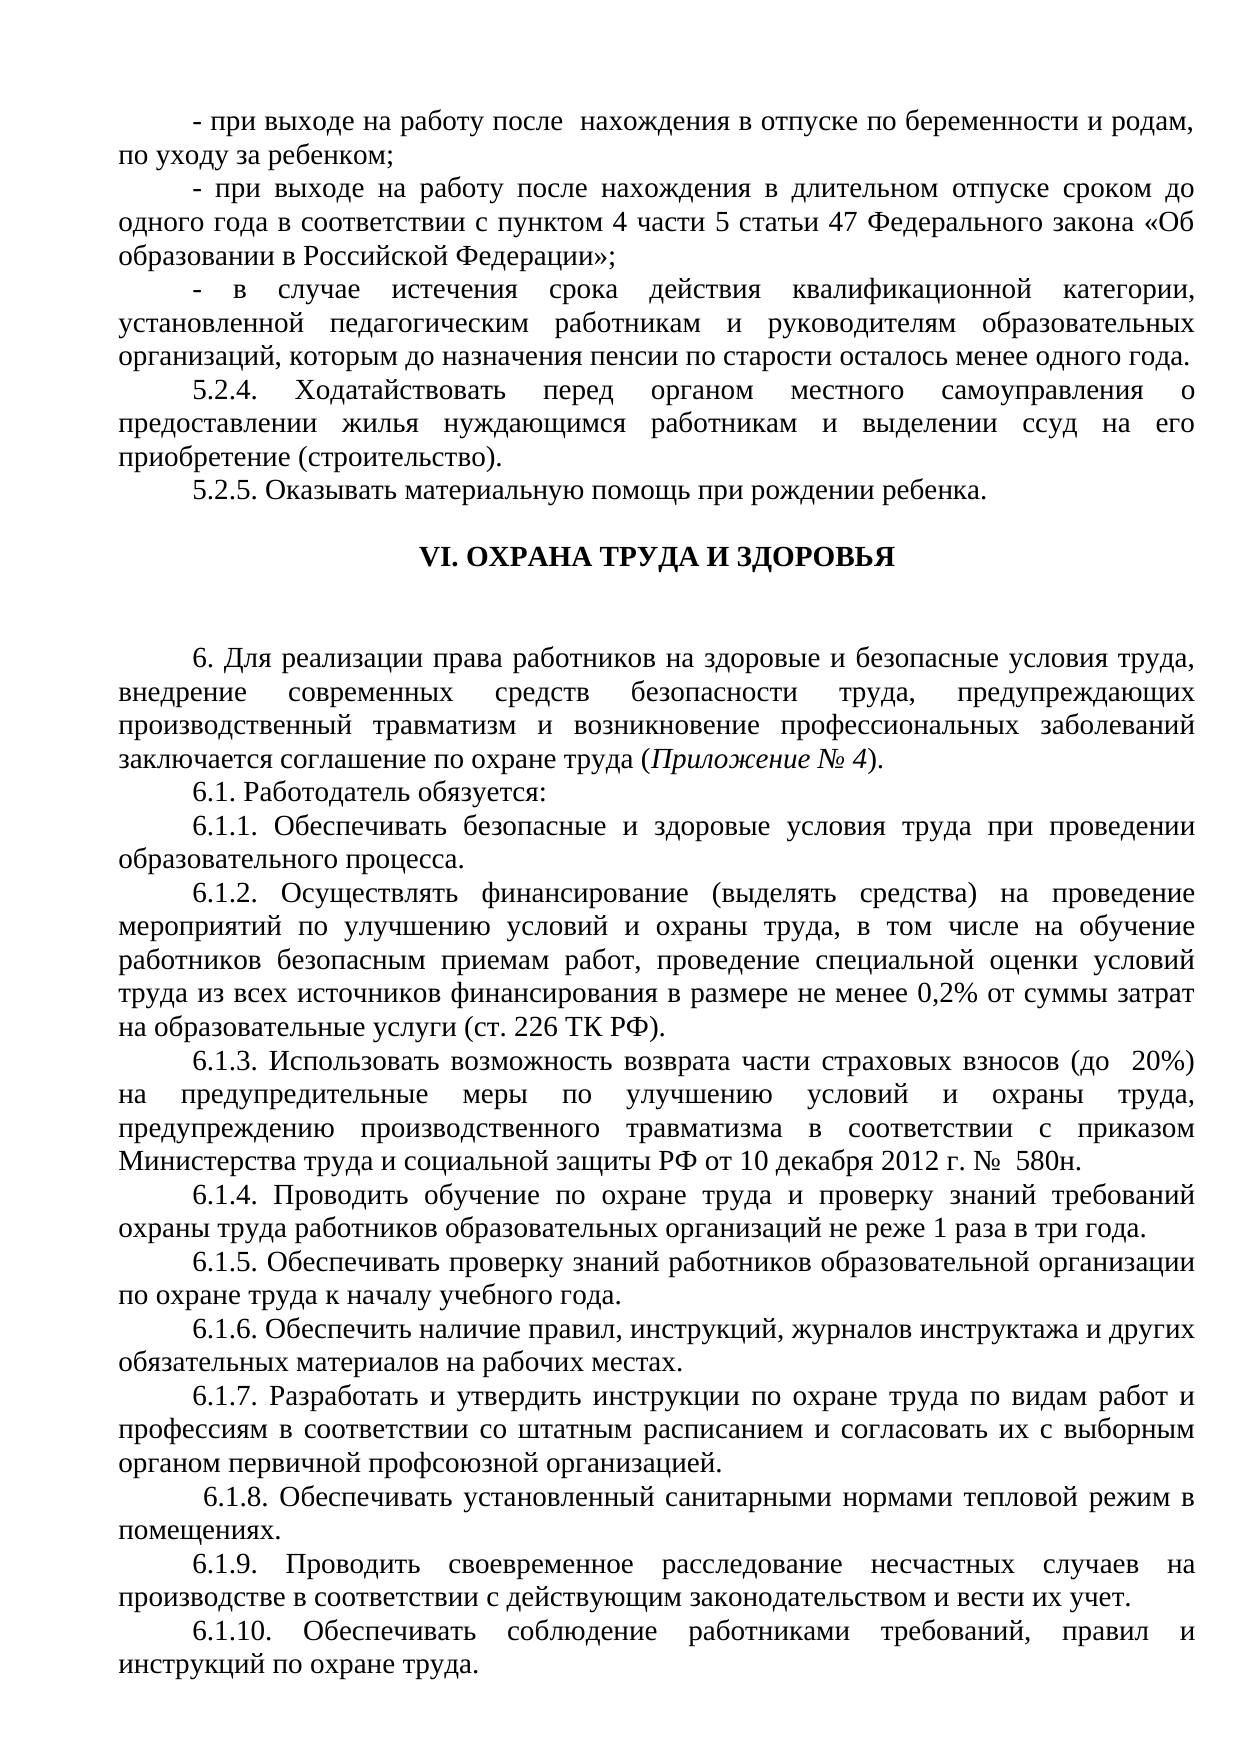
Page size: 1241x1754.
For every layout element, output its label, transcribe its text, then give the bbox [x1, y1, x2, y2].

text VI. ОХРАНА ТРУДА И ЗДОРОВЬЯ [118, 539, 1196, 573]
text - при выходе на работу после нахождения в длительном отпуске сроком до одного года в соответствии с пунктом 4 части 5 статьи 47 Федерального закона «Об образовании в Российской Федерации»; [118, 171, 1196, 271]
text - в случае истечения срока действия квалификационной категории, установленной педагогическим работникам и руководителям образовательных организаций, которым до назначения пенсии по старости осталось менее одного года. [118, 271, 1196, 372]
text 6.1.5. Обеспечивать проверку знаний работников образовательной организации по охране труда к началу учебного года. [118, 1244, 1196, 1311]
text 6.1.3. Использовать возможность возврата части страховых взносов (до 20%) на предупредительные меры по улучшению условий и охраны труда, предупреждению производственного травматизма в соответствии с приказом Министерства труда и социальной защиты РФ от 10 декабря 2012 г. № 580н. [118, 1043, 1196, 1177]
text - при выходе на работу после нахождения в отпуске по беременности и родам, по уходу за ребенком; [118, 103, 1196, 171]
text 6.1.10. Обеспечивать соблюдение работниками требований, правил и инструкций по охране труда. [118, 1613, 1196, 1680]
text 6.1.6. Обеспечить наличие правил, инструкций, журналов инструктажа и других обязательных материалов на рабочих местах. [118, 1311, 1196, 1378]
text 6.1.8. Обеспечивать установленный санитарными нормами тепловой режим в помещениях. [118, 1479, 1196, 1546]
text 6.1.4. Проводить обучение по охране труда и проверку знаний требований охраны труда работников образовательных организаций не реже 1 раза в три года. [118, 1177, 1196, 1244]
text 6.1.7. Разработать и утвердить инструкции по охране труда по видам работ и профессиям в соответствии со штатным расписанием и согласовать их с выборным органом первичной профсоюзной организацией. [118, 1378, 1196, 1479]
text 6. Для реализации права работников на здоровые и безопасные условия труда, внедрение современных средств безопасности труда, предупреждающих производственный травматизм и возникновение профессиональных заболеваний заключается соглашение по охране труда (Приложение № 4). [118, 640, 1196, 774]
text 6.1.2. Осуществлять финансирование (выделять средства) на проведение мероприятий по улучшению условий и охраны труда, в том числе на обучение работников безопасным приемам работ, проведение специальной оценки условий труда из всех источников финансирования в размере не менее 0,2% от суммы затрат на образовательные услуги (ст. 226 ТК РФ). [118, 875, 1196, 1043]
text 5.2.5. Оказывать материальную помощь при рождении ребенка. [118, 472, 1196, 506]
text 6.1.9. Проводить своевременное расследование несчастных случаев на производстве в соответствии с действующим законодательством и вести их учет. [118, 1546, 1196, 1613]
text 5.2.4. Ходатайствовать перед органом местного самоуправления о предоставлении жилья нуждающимся работникам и выделении ссуд на его приобретение (строительство). [118, 372, 1196, 472]
text 6.1.1. Обеспечивать безопасные и здоровые условия труда при проведении образовательного процесса. [118, 808, 1196, 875]
text 6.1. Работодатель обязуется: [118, 774, 1196, 808]
